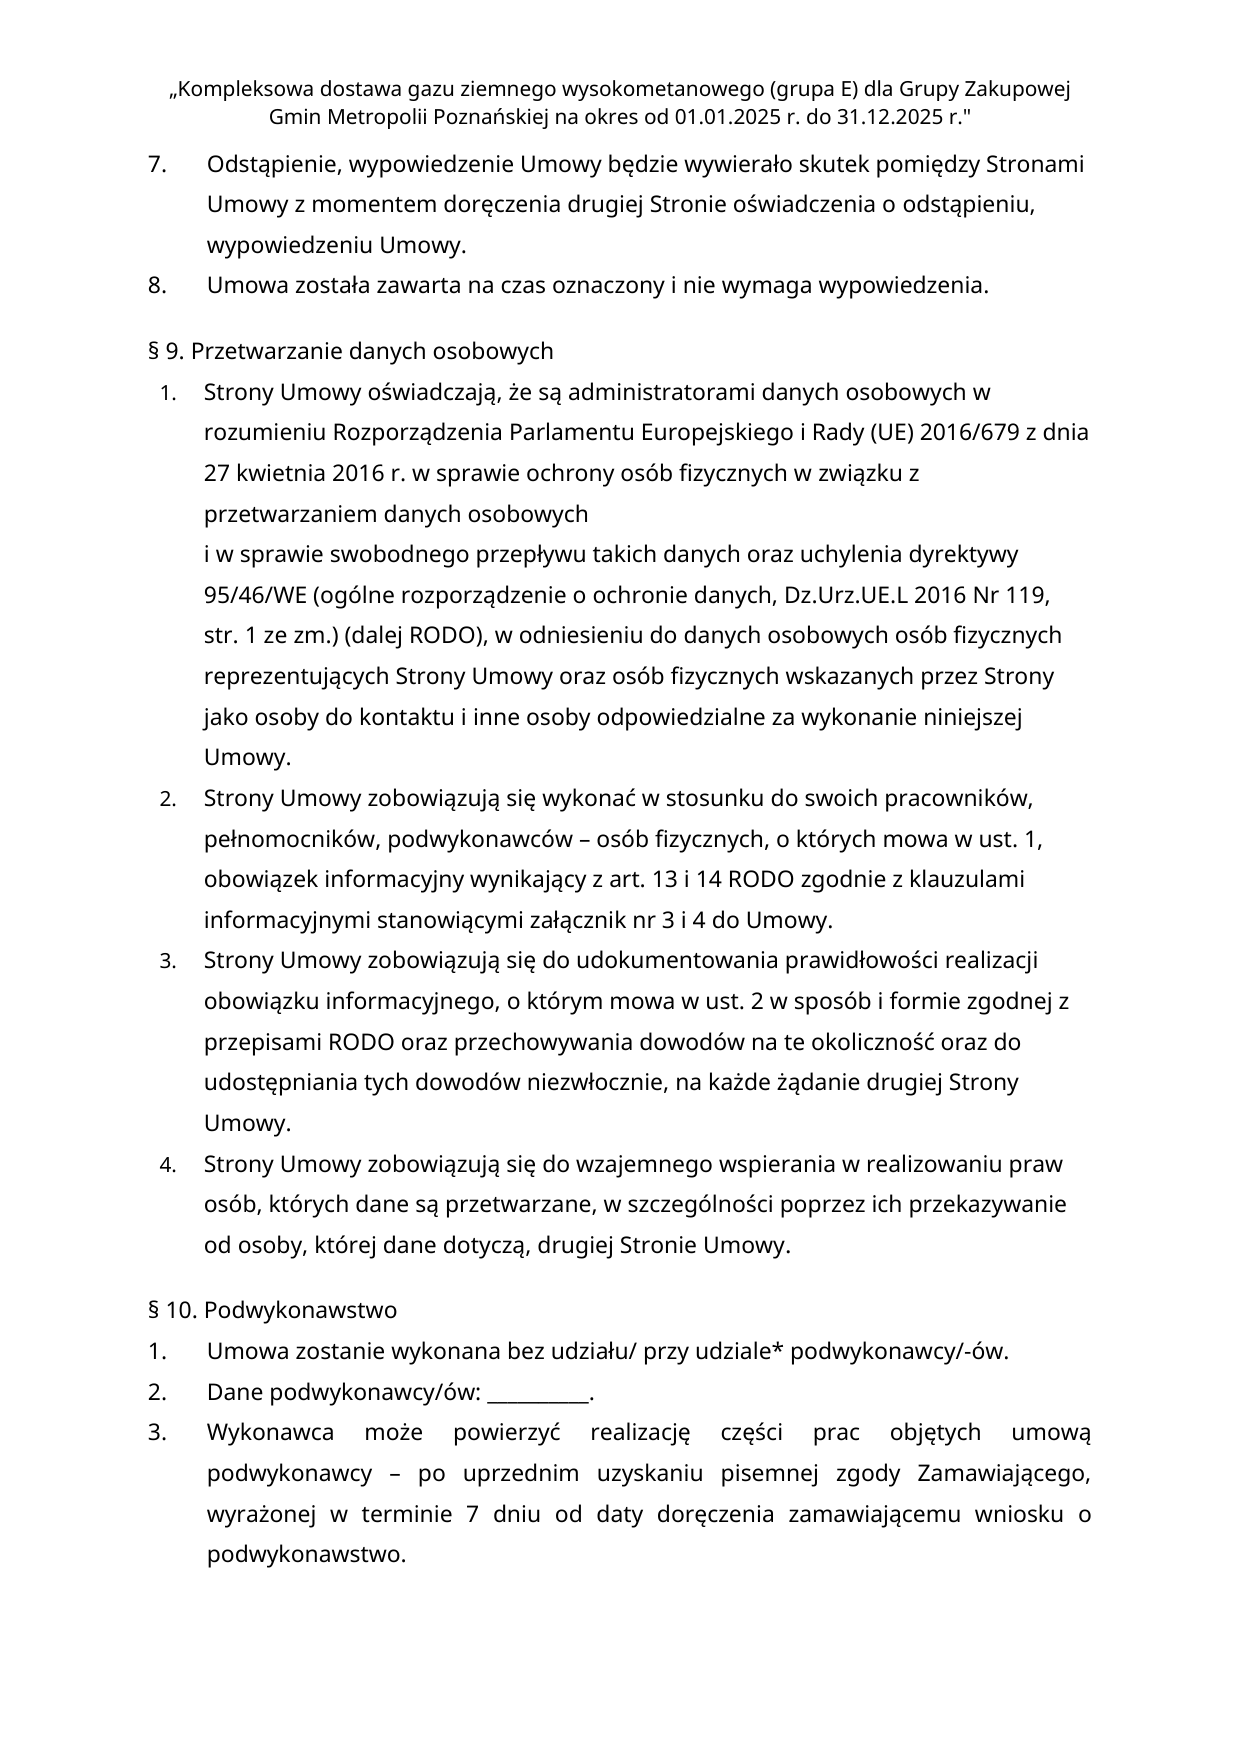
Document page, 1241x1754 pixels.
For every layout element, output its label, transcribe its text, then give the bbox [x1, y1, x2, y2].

list Dane podwykonawcy/ów: __________. [148, 1376, 1093, 1407]
list Odstąpienie, wypowiedzenie Umowy będzie wywierało skutek pomiędzy Stronami Umowy z momentem doręczenia drugiej Stronie oświadczenia o odstąpieniu, wypowiedzeniu Umowy. [148, 148, 1093, 260]
list Strony Umowy zobowiązują się do udokumentowania prawidłowości realizacji obowiązku informacyjnego, o którym mowa w ust. 2 w sposób i formie zgodnej z przepisami RODO oraz przechowywania dowodów na te okoliczność oraz do udostępniania tych dowodów niezwłocznie, na każde żądanie drugiej Strony Umowy. [159, 944, 1093, 1138]
list Umowa zostanie wykonana bez udziału/ przy udziale* podwykonawcy/-ów. [148, 1335, 1093, 1366]
list Wykonawca może powierzyć realizację części prac objętych umową podwykonawcy – po uprzednim uzyskaniu pisemnej zgody Zamawiającego, wyrażonej w terminie 7 dniu od daty doręczenia zamawiającemu wniosku o podwykonawstwo. [148, 1416, 1093, 1569]
list Strony Umowy zobowiązują się wykonać w stosunku do swoich pracowników, pełnomocników, podwykonawców – osób fizycznych, o których mowa w ust. 1, obowiązek informacyjny wynikający z art. 13 i 14 RODO zgodnie z klauzulami informacyjnymi stanowiącymi załącznik nr 3 i 4 do Umowy. [159, 782, 1093, 935]
list Umowa została zawarta na czas oznaczony i nie wymaga wypowiedzenia. [148, 269, 1089, 301]
list Strony Umowy oświadczają, że są administratorami danych osobowych w rozumieniu Rozporządzenia Parlamentu Europejskiego i Rady (UE) 2016/679 z dnia 27 kwietnia 2016 r. w sprawie ochrony osób fizycznych w związku z przetwarzaniem danych osobowych i w sprawie swobodnego przepływu takich danych oraz uchylenia dyrektywy 95/46/WE (ogólne rozporządzenie o ochronie danych, Dz.Urz.UE.L 2016 Nr 119, str. 1 ze zm.) (dalej RODO), w odniesieniu do danych osobowych osób fizycznych reprezentujących Strony Umowy oraz osób fizycznych wskazanych przez Strony jako osoby do kontaktu i inne osoby odpowiedzialne za wykonanie niniejszej Umowy. [159, 376, 1093, 773]
subtitle § 9. Przetwarzanie danych osobowych [148, 335, 1093, 366]
subtitle § 10. Podwykonawstwo [148, 1294, 1093, 1326]
list Strony Umowy zobowiązują się do wzajemnego wspierania w realizowaniu praw osób, których dane są przetwarzane, w szczególności poprzez ich przekazywanie od osoby, której dane dotyczą, drugiej Stronie Umowy. [159, 1148, 1093, 1260]
